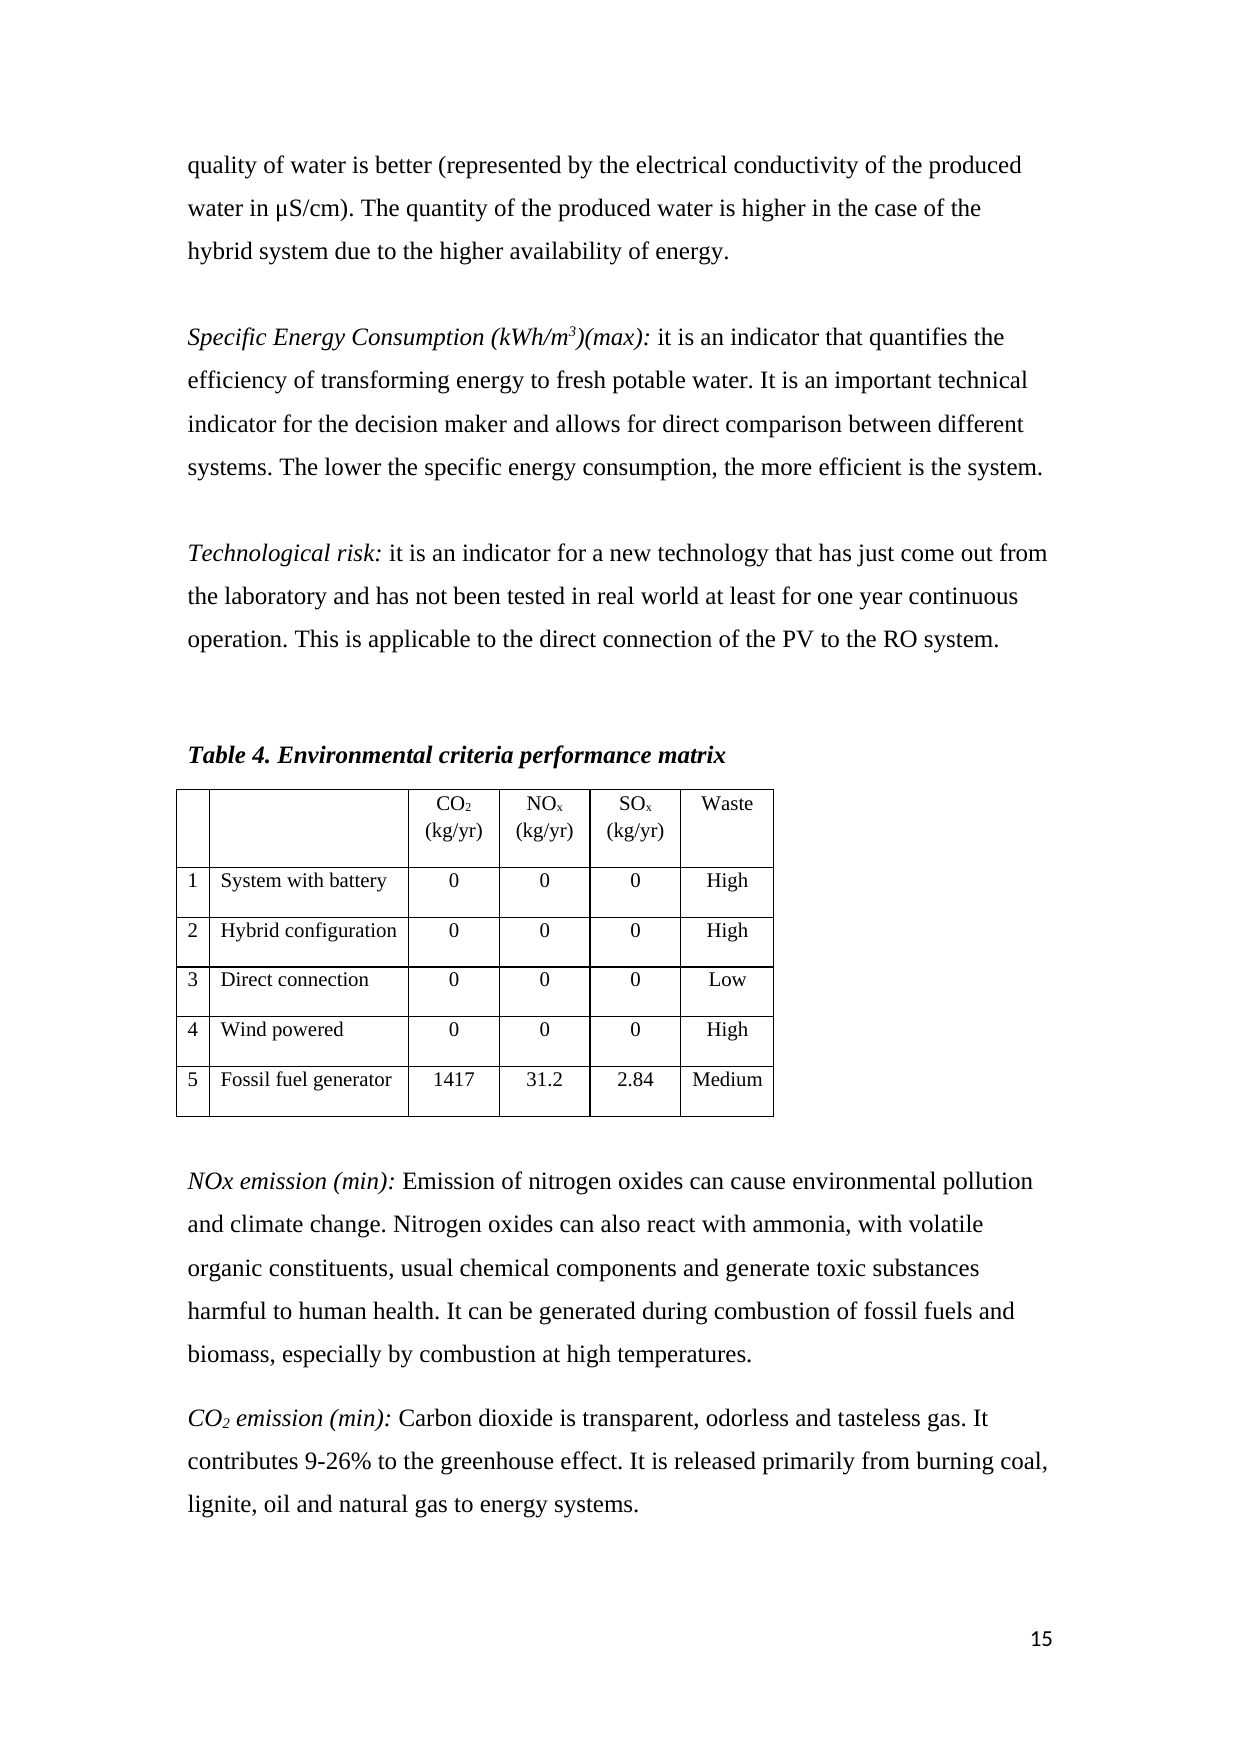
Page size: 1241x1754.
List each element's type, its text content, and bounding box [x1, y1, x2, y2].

text NOx emission (min): Emission of nitrogen oxides can cause environmental pollution and climate change. Nitrogen oxides can also react with ammonia, with volatile organic constituents, usual chemical components and generate toxic substances harmful to human health. It can be generated during combustion of fossil fuels and biomass, especially by combustion at high temperatures. [187, 1166, 1053, 1368]
text Specific Energy Consumption (kWh/m3)(max): it is an indicator that quantifies the efficiency of transforming energy to fresh potable water. It is an important technical indicator for the decision maker and allows for direct comparison between different systems. The lower the specific energy consumption, the more efficient is the system. [187, 322, 1053, 481]
table_cell 0 [500, 868, 589, 917]
table_cell 1417 [409, 1067, 499, 1116]
table_header [210, 790, 408, 867]
table_cell 0 [591, 918, 680, 966]
table_cell Wind powered [210, 1017, 408, 1066]
table_cell Fossil fuel generator [210, 1067, 408, 1116]
table_cell 0 [409, 868, 499, 917]
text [187, 150, 1053, 265]
table_cell 0 [591, 868, 680, 917]
table_cell 0 [409, 918, 499, 966]
table_cell Hybrid configuration [210, 918, 408, 966]
table_cell 4 [177, 1017, 209, 1066]
table_cell 0 [409, 1017, 499, 1066]
text CO2 emission (min): Carbon dioxide is transparent, odorless and tasteless gas. It contributes 9-26% to the greenhouse effect. It is released primarily from burning coal, lignite, oil and natural gas to energy systems. [187, 1403, 1053, 1518]
table_cell 0 [591, 968, 680, 1016]
table_header NOx (kg/yr) [500, 790, 589, 867]
table_header [177, 790, 209, 867]
text Technological risk: it is an indicator for a new technology that has just come out from the laboratory and has not been tested in real world at least for one year continuous operation. This is applicable to the direct connection of the PV to the RO system. [187, 538, 1053, 653]
table_cell 0 [500, 1017, 589, 1066]
table_header SOx (kg/yr) [591, 790, 680, 867]
table_header Waste [681, 790, 773, 867]
table_cell 31.2 [500, 1067, 589, 1116]
table_cell 2.84 [591, 1067, 680, 1116]
table_cell High [681, 1017, 773, 1066]
table_cell 0 [500, 968, 589, 1016]
table_cell 0 [591, 1017, 680, 1066]
table_cell 5 [177, 1067, 209, 1116]
table_cell High [681, 868, 773, 917]
table_cell 2 [177, 918, 209, 966]
table_cell 0 [500, 918, 589, 966]
table_cell System with battery [210, 868, 408, 917]
table_cell Medium [681, 1067, 773, 1116]
table_header CO2 (kg/yr) [409, 790, 499, 867]
text Table 4. Environmental criteria performance matrix [187, 740, 1053, 768]
table_cell Low [681, 968, 773, 1016]
table_cell 0 [409, 968, 499, 1016]
table_cell High [681, 918, 773, 966]
table_cell 1 [177, 868, 209, 917]
table_cell 3 [177, 968, 209, 1016]
table_cell Direct connection [210, 968, 408, 1016]
